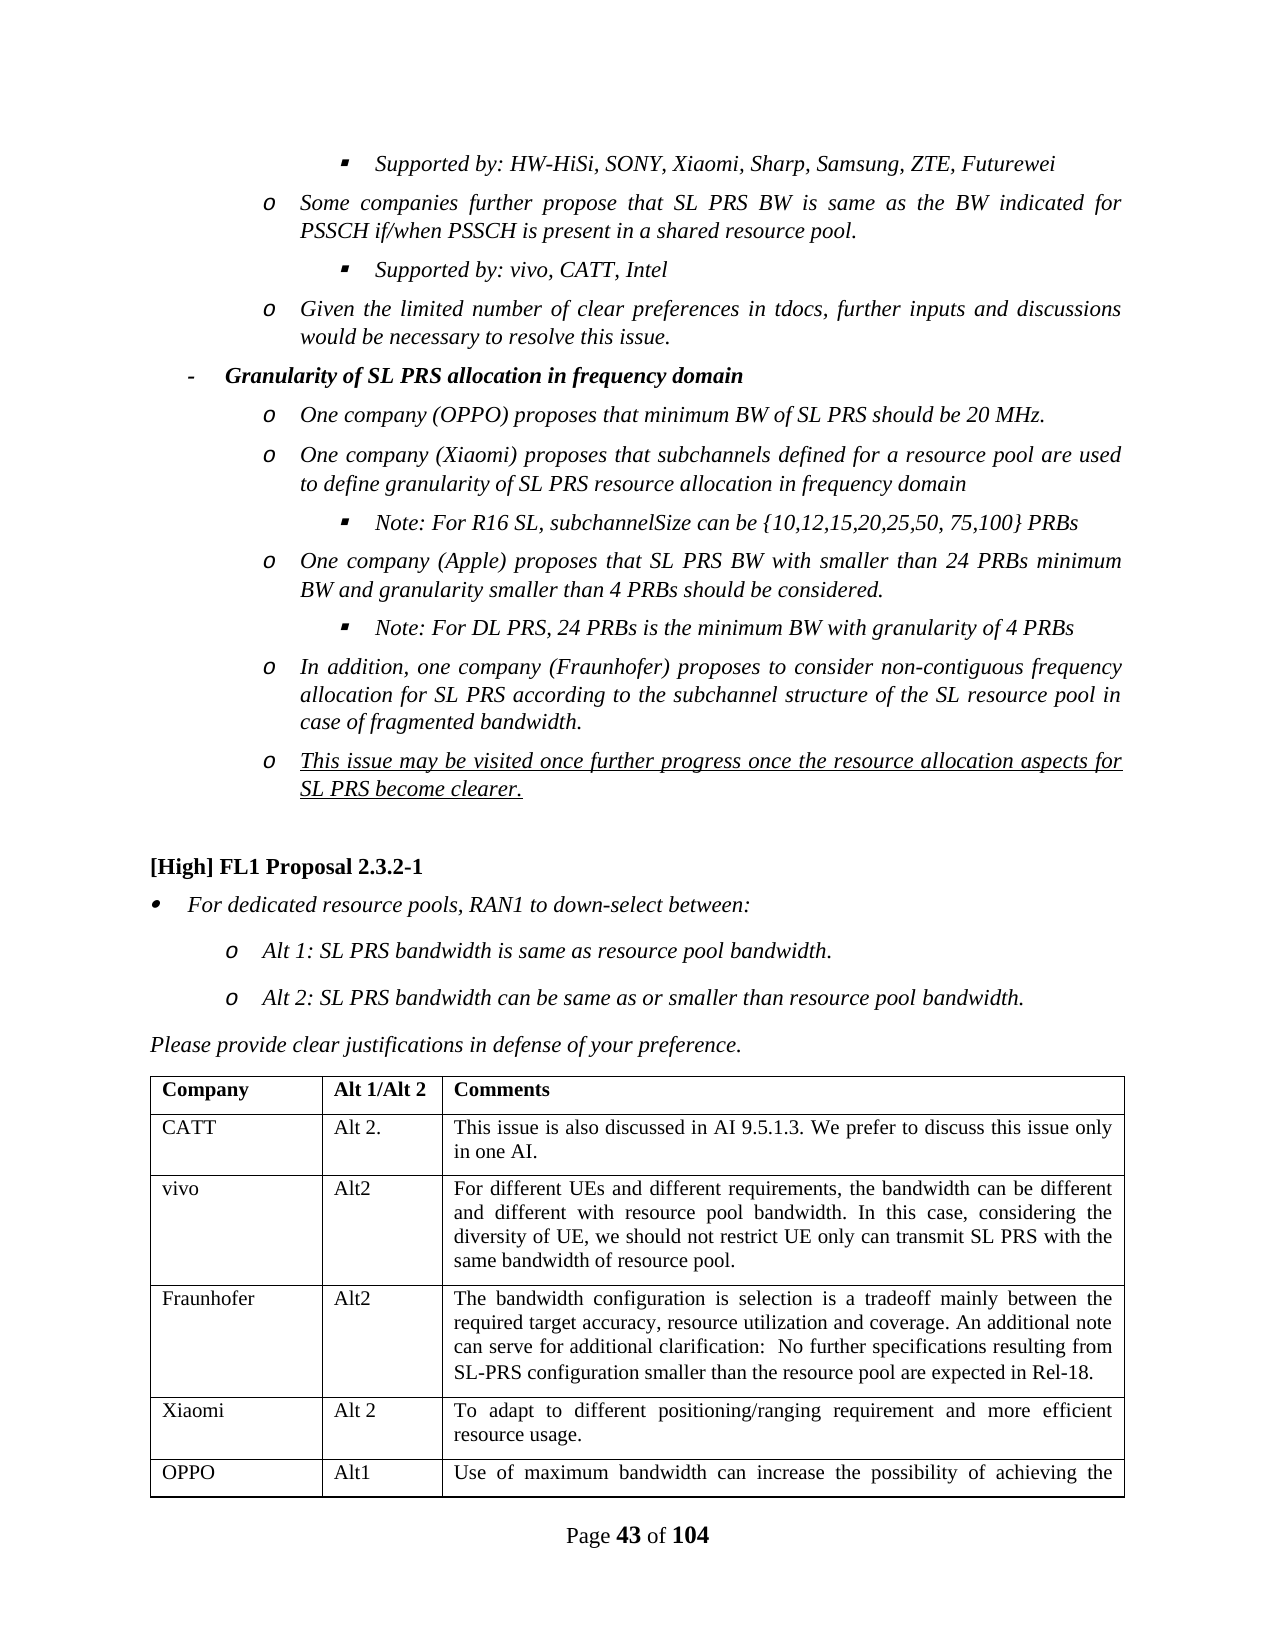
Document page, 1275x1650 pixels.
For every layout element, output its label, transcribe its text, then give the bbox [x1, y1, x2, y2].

list One company (Xiaomi) proposes that subchannels defined for a resource pool are used to define granularity of SL PRS resource allocation in frequency domain [262, 441, 1125, 496]
text Please provide clear justifications in defense of your preference. [150, 1031, 1125, 1057]
table_cell CATT [151, 1115, 322, 1175]
table_cell Alt 2 [323, 1398, 442, 1459]
table_cell Alt2 [323, 1176, 442, 1285]
list Supported by: HW-HiSi, SONY, Xiaomi, Sharp, Samsung, ZTE, Futurewei [337, 150, 1125, 176]
list Alt 2: SL PRS bandwidth can be same as or smaller than resource pool bandwidth. [225, 984, 1125, 1012]
table_cell Alt2 [323, 1286, 442, 1397]
table_cell To adapt to different positioning/ranging requirement and more efficient resource usage. [443, 1398, 1124, 1459]
list In addition, one company (Fraunhofer) proposes to consider non-contiguous frequency allocation for SL PRS according to the subchannel structure of the SL resource pool in case of fragmented bandwidth. [262, 653, 1125, 734]
table_cell OPPO [151, 1460, 322, 1496]
table_cell Fraunhofer [151, 1286, 322, 1397]
table_header Company [151, 1077, 322, 1113]
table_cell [443, 1460, 1124, 1496]
list This issue may be visited once further progress once the resource allocation aspects for SL PRS become clearer. [262, 747, 1125, 801]
list Note: For R16 SL, subchannelSize can be {10,12,15,20,25,50, 75,100} PRBs [337, 508, 1125, 535]
list For dedicated resource pools, RAN1 to down-select between: [150, 892, 1125, 918]
table_cell The bandwidth configuration is selection is a tradeoff mainly between the required target accuracy, resource utilization and coverage. An additional note can serve for additional clarification: No further specifications resulting from SL-PRS configuration smaller than the resource pool are expected in Rel-18. [443, 1286, 1124, 1397]
list Note: For DL PRS, 24 PRBs is the minimum BW with granularity of 4 PRBs [337, 614, 1125, 641]
table_cell Alt1 [323, 1460, 442, 1496]
list Given the limited number of clear preferences in tdocs, further inputs and discussions would be necessary to resolve this issue. [262, 295, 1125, 349]
list Some companies further propose that SL PRS BW is same as the BW indicated for PSSCH if/when PSSCH is present in a shared resource pool. [262, 189, 1125, 243]
list Granularity of SL PRS allocation in frequency domain [187, 362, 1125, 388]
table_cell vivo [151, 1176, 322, 1285]
list Supported by: vivo, CATT, Intel [337, 256, 1125, 282]
list One company (Apple) proposes that SL PRS BW with smaller than 24 PRBs minimum BW and granularity smaller than 4 PRBs should be considered. [262, 547, 1125, 602]
table_cell Xiaomi [151, 1398, 322, 1459]
list Alt 1: SL PRS bandwidth is same as resource pool bandwidth. [225, 937, 1125, 965]
table_cell This issue is also discussed in AI 9.5.1.3. We prefer to discuss this issue only in one AI. [443, 1115, 1124, 1175]
subtitle [High] FL1 Proposal 2.3.2-1 [150, 853, 1125, 879]
table_cell For different UEs and different requirements, the bandwidth can be different and different with resource pool bandwidth. In this case, considering the diversity of UE, we should not restrict UE only can transmit SL PRS with the same bandwidth of resource pool. [443, 1176, 1124, 1285]
table_cell Alt 2. [323, 1115, 442, 1175]
table_header Alt 1/Alt 2 [323, 1077, 442, 1113]
list One company (OPPO) proposes that minimum BW of SL PRS should be 20 MHz. [262, 401, 1125, 429]
table_header Comments [443, 1077, 1124, 1113]
